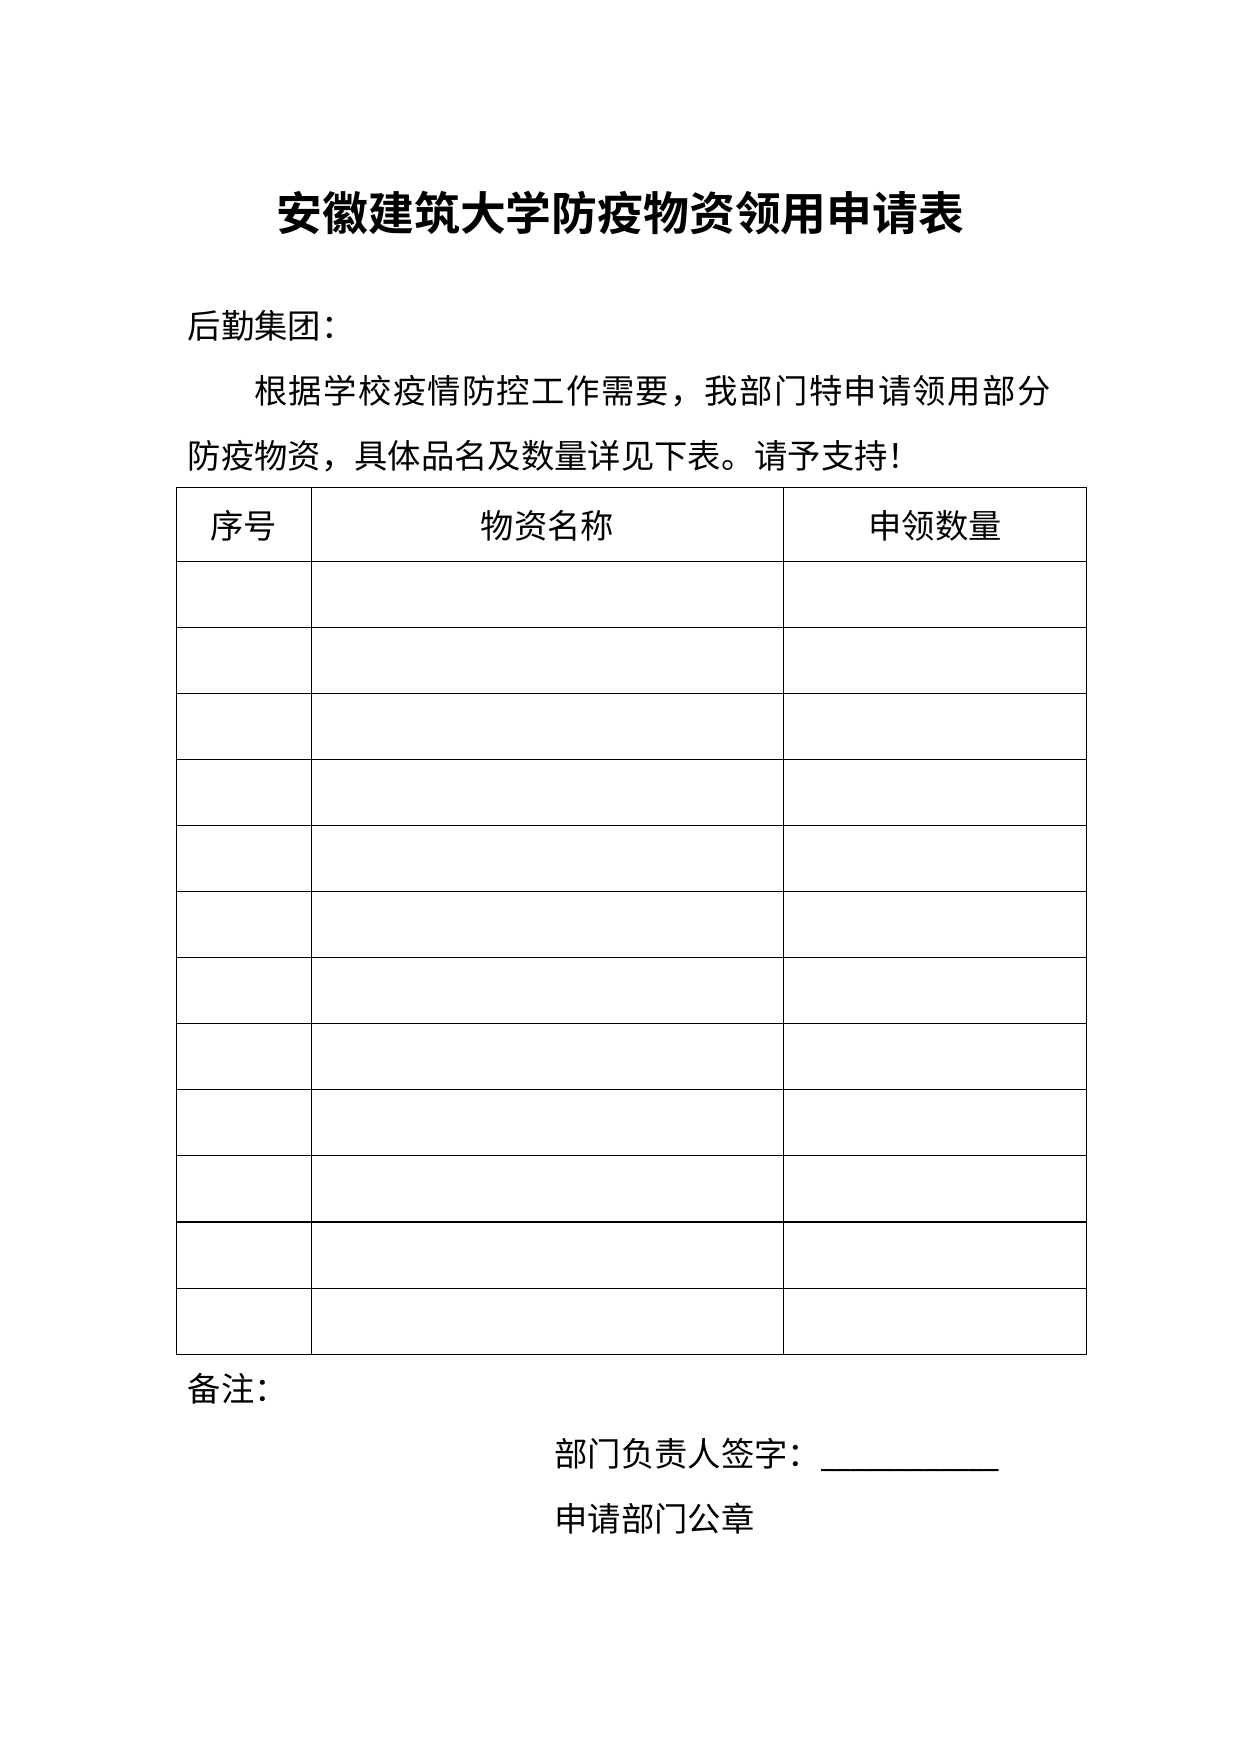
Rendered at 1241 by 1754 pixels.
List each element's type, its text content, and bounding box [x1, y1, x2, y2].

table_cell [312, 694, 783, 759]
table_cell [784, 1024, 1086, 1089]
text 部门负责人签字：____________ [187, 1419, 1053, 1484]
table_cell [177, 628, 311, 693]
text 备注： [187, 1355, 1053, 1419]
table_cell [784, 1289, 1086, 1353]
table_cell [177, 1024, 311, 1089]
text 根据学校疫情防控工作需要，我部门特申请领用部分防疫物资，具体品名及数量详见下表。请予支持！ [187, 357, 1053, 487]
table_cell [312, 562, 783, 627]
table_cell [312, 1156, 783, 1221]
table_header 物资名称 [312, 488, 783, 561]
table_cell [312, 760, 783, 825]
text 后勤集团： [187, 292, 1053, 357]
table_cell [784, 760, 1086, 825]
table_cell [312, 958, 783, 1023]
table_cell [784, 1156, 1086, 1221]
table_cell [784, 1090, 1086, 1155]
table_cell [312, 1024, 783, 1089]
table_cell [784, 1223, 1086, 1287]
table_cell [177, 562, 311, 627]
table_cell [784, 892, 1086, 957]
table_cell [177, 760, 311, 825]
table_header 序号 [177, 488, 311, 561]
table_cell [312, 892, 783, 957]
table_cell [177, 892, 311, 957]
table_cell [784, 562, 1086, 627]
table_cell [312, 826, 783, 891]
text 申请部门公章 [187, 1484, 1053, 1549]
table_cell [312, 628, 783, 693]
table_cell [177, 694, 311, 759]
table_cell [784, 628, 1086, 693]
text 安徽建筑大学防疫物资领用申请表 [187, 162, 1053, 259]
table_cell [177, 1090, 311, 1155]
table_cell [312, 1289, 783, 1353]
table_cell [312, 1223, 783, 1287]
table_cell [177, 1223, 311, 1287]
table_cell [177, 1289, 311, 1353]
table_cell [312, 1090, 783, 1155]
table_cell [784, 694, 1086, 759]
table_cell [784, 958, 1086, 1023]
table_header 申领数量 [784, 488, 1086, 561]
table_cell [177, 1156, 311, 1221]
table_cell [784, 826, 1086, 891]
table_cell [177, 958, 311, 1023]
table_cell [177, 826, 311, 891]
